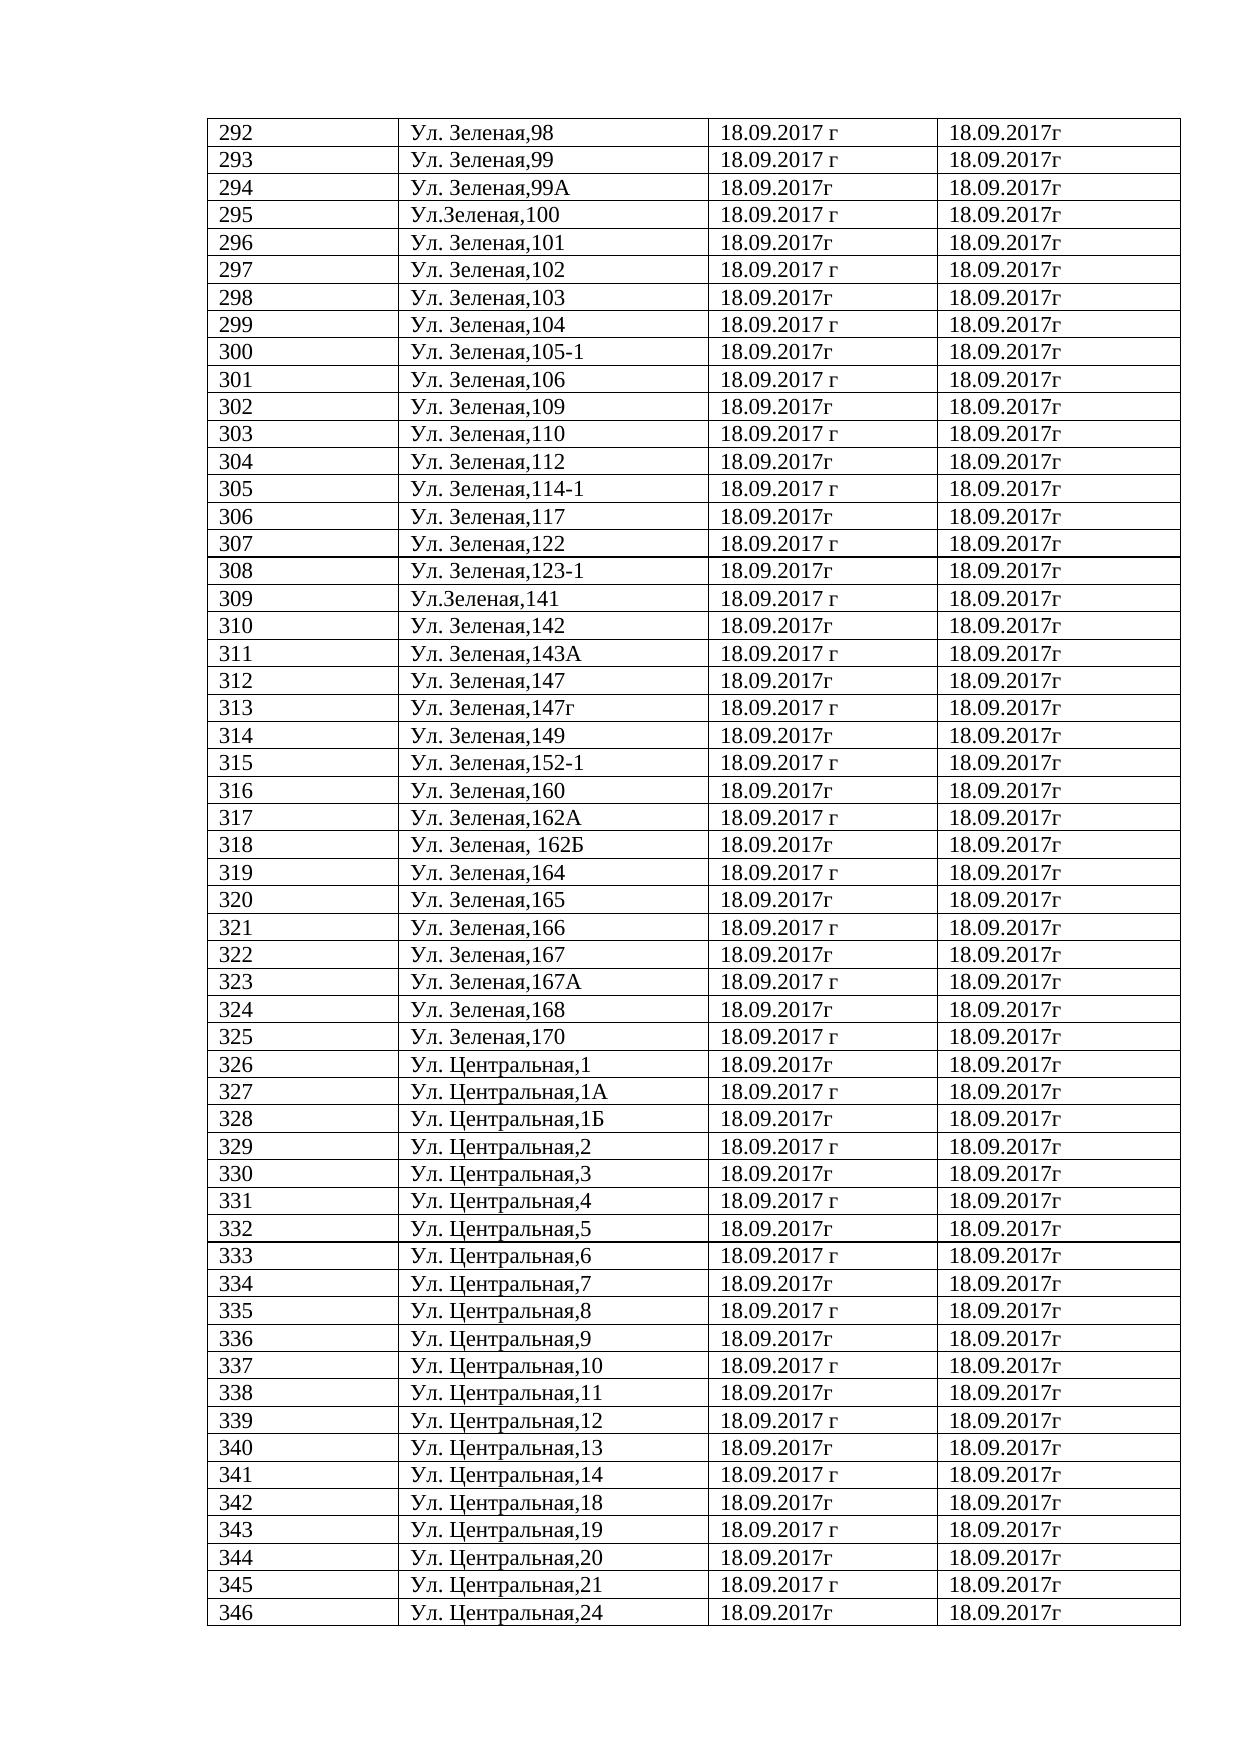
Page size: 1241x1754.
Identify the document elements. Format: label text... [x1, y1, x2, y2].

table_cell Ул. Зеленая,103 [399, 284, 708, 310]
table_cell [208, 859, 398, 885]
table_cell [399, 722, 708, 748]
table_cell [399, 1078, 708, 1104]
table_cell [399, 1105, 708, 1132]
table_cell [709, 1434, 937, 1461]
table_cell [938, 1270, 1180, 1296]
table_cell 303 [208, 421, 398, 447]
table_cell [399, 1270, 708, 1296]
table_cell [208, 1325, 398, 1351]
table_cell 294 [208, 174, 398, 200]
table_cell 18.09.2017 г [709, 421, 937, 447]
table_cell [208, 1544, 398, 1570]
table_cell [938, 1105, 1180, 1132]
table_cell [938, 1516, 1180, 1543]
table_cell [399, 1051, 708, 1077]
table_cell Ул. Зеленая,114-1 [399, 475, 708, 502]
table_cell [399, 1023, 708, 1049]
table_cell 18.09.2017 г [709, 119, 937, 146]
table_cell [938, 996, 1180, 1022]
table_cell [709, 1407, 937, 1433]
table_cell 306 [208, 503, 398, 529]
table_cell 18.09.2017 г [709, 640, 937, 666]
table_cell 18.09.2017г [938, 393, 1180, 419]
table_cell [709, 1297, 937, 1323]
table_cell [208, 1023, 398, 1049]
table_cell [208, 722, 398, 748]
table_cell 18.09.2017г [938, 119, 1180, 146]
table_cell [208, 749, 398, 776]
table_cell Ул. Зеленая,101 [399, 229, 708, 255]
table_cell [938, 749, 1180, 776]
table_cell 18.09.2017 г [709, 530, 937, 556]
table_cell 308 [208, 558, 398, 584]
table_cell 18.09.2017 г [709, 311, 937, 337]
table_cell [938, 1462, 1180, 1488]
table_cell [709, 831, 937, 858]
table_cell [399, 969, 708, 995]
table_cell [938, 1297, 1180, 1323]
table_cell 312 [208, 667, 398, 693]
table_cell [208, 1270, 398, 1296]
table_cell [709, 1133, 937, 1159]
table_cell 296 [208, 229, 398, 255]
table_cell 18.09.2017 г [709, 366, 937, 392]
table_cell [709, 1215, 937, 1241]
table_cell 18.09.2017 г [709, 475, 937, 502]
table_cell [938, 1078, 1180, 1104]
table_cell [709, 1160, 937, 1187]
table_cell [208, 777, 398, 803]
table_cell 18.09.2017г [709, 558, 937, 584]
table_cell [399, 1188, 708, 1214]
table_cell 18.09.2017г [709, 284, 937, 310]
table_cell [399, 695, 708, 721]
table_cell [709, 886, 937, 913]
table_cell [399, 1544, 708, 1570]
table_cell 305 [208, 475, 398, 502]
table_cell 18.09.2017г [709, 612, 937, 639]
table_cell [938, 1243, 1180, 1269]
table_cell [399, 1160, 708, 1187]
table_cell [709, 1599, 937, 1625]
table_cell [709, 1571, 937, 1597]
table_cell 18.09.2017г [938, 612, 1180, 639]
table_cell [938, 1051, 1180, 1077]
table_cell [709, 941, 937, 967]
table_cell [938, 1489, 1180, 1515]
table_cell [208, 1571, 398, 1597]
table_cell Ул. Зеленая,106 [399, 366, 708, 392]
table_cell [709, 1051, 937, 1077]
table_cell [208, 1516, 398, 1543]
table_cell 18.09.2017г [938, 338, 1180, 365]
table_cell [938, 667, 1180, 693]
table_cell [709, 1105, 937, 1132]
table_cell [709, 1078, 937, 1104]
table_cell 18.09.2017г [938, 448, 1180, 474]
table_cell 18.09.2017г [938, 174, 1180, 200]
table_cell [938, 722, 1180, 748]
table_cell 302 [208, 393, 398, 419]
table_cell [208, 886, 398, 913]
table_cell 18.09.2017г [938, 311, 1180, 337]
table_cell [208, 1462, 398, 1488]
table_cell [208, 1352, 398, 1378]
table_cell 304 [208, 448, 398, 474]
table_cell 310 [208, 612, 398, 639]
table_cell Ул. Зеленая,98 [399, 119, 708, 146]
table_cell 300 [208, 338, 398, 365]
table_cell 307 [208, 530, 398, 556]
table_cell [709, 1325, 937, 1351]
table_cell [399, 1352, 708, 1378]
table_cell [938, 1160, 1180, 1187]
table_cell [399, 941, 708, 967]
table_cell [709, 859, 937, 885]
table_cell 18.09.2017г [938, 530, 1180, 556]
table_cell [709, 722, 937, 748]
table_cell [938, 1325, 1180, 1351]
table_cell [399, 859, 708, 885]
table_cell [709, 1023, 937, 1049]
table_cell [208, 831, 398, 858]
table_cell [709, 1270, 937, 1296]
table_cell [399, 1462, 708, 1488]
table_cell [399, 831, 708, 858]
table_cell 295 [208, 201, 398, 228]
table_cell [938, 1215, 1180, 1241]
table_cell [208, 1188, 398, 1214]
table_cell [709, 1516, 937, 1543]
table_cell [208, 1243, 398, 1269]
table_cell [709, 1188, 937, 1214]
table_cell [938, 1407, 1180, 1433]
table_cell 18.09.2017г [709, 229, 937, 255]
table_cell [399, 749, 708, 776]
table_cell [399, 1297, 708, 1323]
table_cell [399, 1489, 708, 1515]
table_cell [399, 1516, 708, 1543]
table_cell 18.09.2017г [938, 640, 1180, 666]
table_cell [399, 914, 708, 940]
table_cell 18.09.2017 г [709, 256, 937, 282]
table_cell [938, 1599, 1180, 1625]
table_cell 18.09.2017г [709, 174, 937, 200]
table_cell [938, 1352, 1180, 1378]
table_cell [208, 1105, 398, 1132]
table_cell Ул. Зеленая,109 [399, 393, 708, 419]
table_cell Ул. Зеленая,147 [399, 667, 708, 693]
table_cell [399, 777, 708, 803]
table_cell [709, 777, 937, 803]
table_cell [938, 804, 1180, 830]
table_cell Ул. Зеленая,143А [399, 640, 708, 666]
table_cell 18.09.2017г [938, 147, 1180, 173]
table_cell 18.09.2017г [938, 585, 1180, 611]
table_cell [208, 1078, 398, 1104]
table_cell Ул.Зеленая,141 [399, 585, 708, 611]
table_cell 18.09.2017г [938, 475, 1180, 502]
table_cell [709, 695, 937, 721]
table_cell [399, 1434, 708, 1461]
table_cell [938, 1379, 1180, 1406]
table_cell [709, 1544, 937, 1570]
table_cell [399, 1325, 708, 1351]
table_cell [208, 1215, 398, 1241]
table_cell Ул. Зеленая,112 [399, 448, 708, 474]
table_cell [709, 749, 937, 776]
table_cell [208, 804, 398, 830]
table_cell 292 [208, 119, 398, 146]
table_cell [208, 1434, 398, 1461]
table_cell 18.09.2017 г [709, 147, 937, 173]
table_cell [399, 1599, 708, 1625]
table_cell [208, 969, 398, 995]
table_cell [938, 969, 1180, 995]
table_cell Ул. Зеленая,122 [399, 530, 708, 556]
table_cell 18.09.2017 г [709, 585, 937, 611]
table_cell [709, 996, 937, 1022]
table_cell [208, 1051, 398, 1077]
table_cell Ул. Зеленая,105-1 [399, 338, 708, 365]
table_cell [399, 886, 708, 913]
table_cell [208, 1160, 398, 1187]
table_cell 309 [208, 585, 398, 611]
table_cell 18.09.2017г [938, 256, 1180, 282]
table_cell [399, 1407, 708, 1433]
table_cell Ул.Зеленая,100 [399, 201, 708, 228]
table_cell 18.09.2017г [938, 421, 1180, 447]
table_cell Ул. Зеленая,142 [399, 612, 708, 639]
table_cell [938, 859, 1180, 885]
table_cell 18.09.2017г [709, 393, 937, 419]
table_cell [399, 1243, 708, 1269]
table_cell 301 [208, 366, 398, 392]
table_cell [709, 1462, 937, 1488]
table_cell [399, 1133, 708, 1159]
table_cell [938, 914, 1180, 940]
table_cell 18.09.2017г [938, 366, 1180, 392]
table_cell 18.09.2017г [938, 503, 1180, 529]
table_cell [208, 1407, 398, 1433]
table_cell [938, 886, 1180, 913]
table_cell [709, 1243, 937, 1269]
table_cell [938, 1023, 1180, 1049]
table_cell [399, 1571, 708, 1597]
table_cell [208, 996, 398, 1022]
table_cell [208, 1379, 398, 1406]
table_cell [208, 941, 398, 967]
table_cell 18.09.2017 г [709, 201, 937, 228]
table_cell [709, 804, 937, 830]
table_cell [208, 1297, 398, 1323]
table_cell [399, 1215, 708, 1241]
table_cell Ул. Зеленая,99А [399, 174, 708, 200]
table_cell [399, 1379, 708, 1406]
table_cell 298 [208, 284, 398, 310]
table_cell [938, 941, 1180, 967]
table_cell 18.09.2017г [709, 338, 937, 365]
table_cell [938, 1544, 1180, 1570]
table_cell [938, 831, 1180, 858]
table_cell Ул. Зеленая,99 [399, 147, 708, 173]
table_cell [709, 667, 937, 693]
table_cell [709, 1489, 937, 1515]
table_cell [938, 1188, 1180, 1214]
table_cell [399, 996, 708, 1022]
table_cell 299 [208, 311, 398, 337]
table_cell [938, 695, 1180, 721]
table_cell 297 [208, 256, 398, 282]
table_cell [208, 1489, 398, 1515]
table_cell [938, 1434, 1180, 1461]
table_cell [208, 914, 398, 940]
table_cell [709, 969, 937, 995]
table_cell 18.09.2017г [938, 558, 1180, 584]
table_cell Ул. Зеленая,110 [399, 421, 708, 447]
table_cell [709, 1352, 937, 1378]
table_cell 18.09.2017г [938, 229, 1180, 255]
table_cell 18.09.2017г [938, 201, 1180, 228]
table_cell 311 [208, 640, 398, 666]
table_cell Ул. Зеленая,102 [399, 256, 708, 282]
table_cell Ул. Зеленая,104 [399, 311, 708, 337]
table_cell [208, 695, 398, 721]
table_cell 18.09.2017г [709, 448, 937, 474]
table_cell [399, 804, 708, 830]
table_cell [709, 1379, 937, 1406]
table_cell 18.09.2017г [709, 503, 937, 529]
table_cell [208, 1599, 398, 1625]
table_cell Ул. Зеленая,123-1 [399, 558, 708, 584]
table_cell 18.09.2017г [938, 284, 1180, 310]
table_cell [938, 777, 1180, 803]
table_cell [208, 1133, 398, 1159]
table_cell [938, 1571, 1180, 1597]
table_cell 293 [208, 147, 398, 173]
table_cell Ул. Зеленая,117 [399, 503, 708, 529]
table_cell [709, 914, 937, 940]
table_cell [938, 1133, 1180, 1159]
